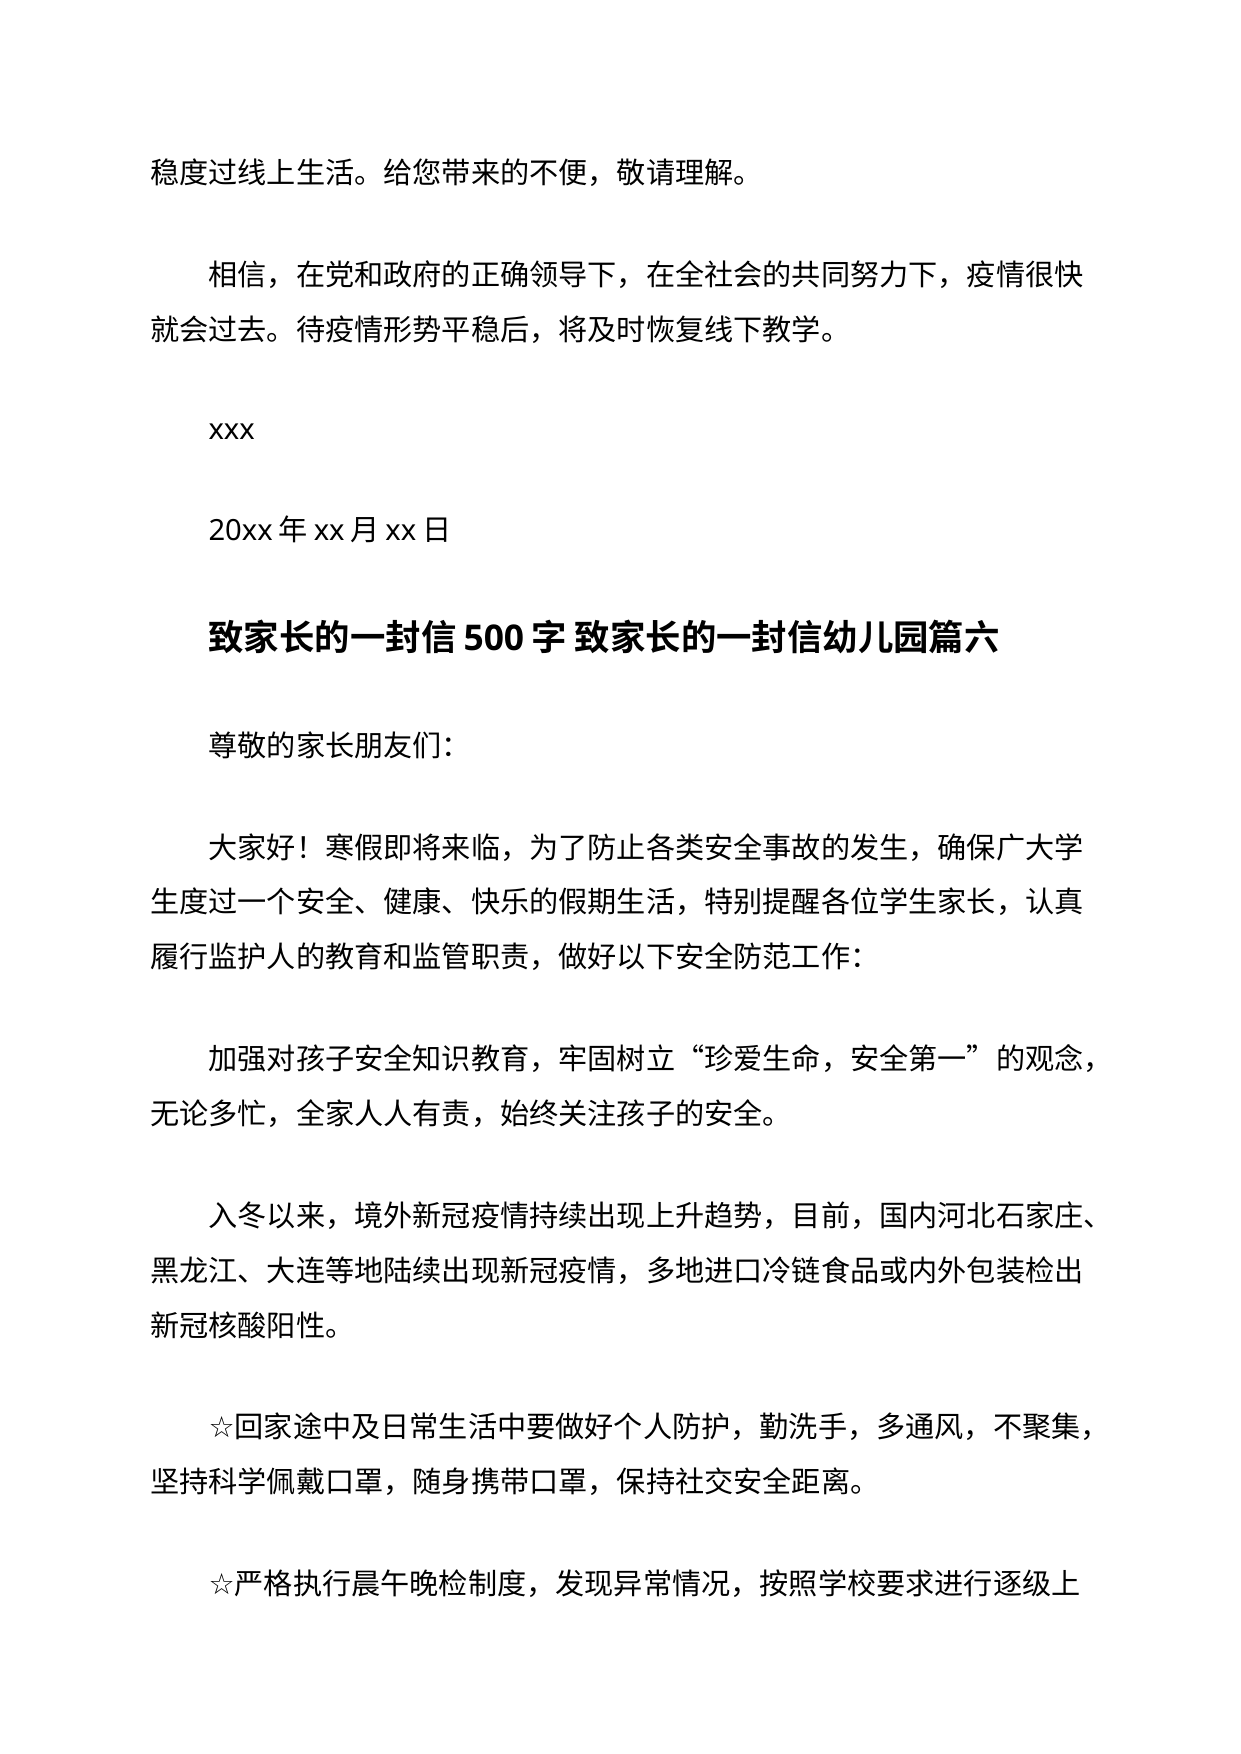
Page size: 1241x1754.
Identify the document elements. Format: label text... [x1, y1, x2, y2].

text 入冬以来，境外新冠疫情持续出现上升趋势，目前，国内河北石家庄、黑龙江、大连等地陆续出现新冠疫情，多地进口冷链食品或内外包装检出新冠核酸阳性。 [150, 1192, 1090, 1344]
text 大家好！寒假即将来临，为了防止各类安全事故的发生，确保广大学生度过一个安全、健康、快乐的假期生活，特别提醒各位学生家长，认真履行监护人的教育和监管职责，做好以下安全防范工作： [150, 824, 1090, 976]
text 致家长的一封信500字 致家长的一封信幼儿园篇六 [150, 609, 1090, 660]
text 相信，在党和政府的正确领导下，在全社会的共同努力下，疫情很快就会过去。待疫情形势平稳后，将及时恢复线下教学。 [150, 252, 1090, 349]
text 尊敬的家长朋友们： [150, 722, 1090, 765]
text ☆回家途中及日常生活中要做好个人防护，勤洗手，多通风，不聚集，坚持科学佩戴口罩，随身携带口罩，保持社交安全距离。 [150, 1404, 1090, 1501]
text 20xx年xx月xx日 [150, 507, 1090, 549]
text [150, 150, 1090, 192]
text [150, 1561, 1090, 1603]
text xxx [150, 408, 1090, 448]
text 加强对孩子安全知识教育，牢固树立“珍爱生命，安全第一”的观念，无论多忙，全家人人有责，始终关注孩子的安全。 [150, 1036, 1090, 1133]
